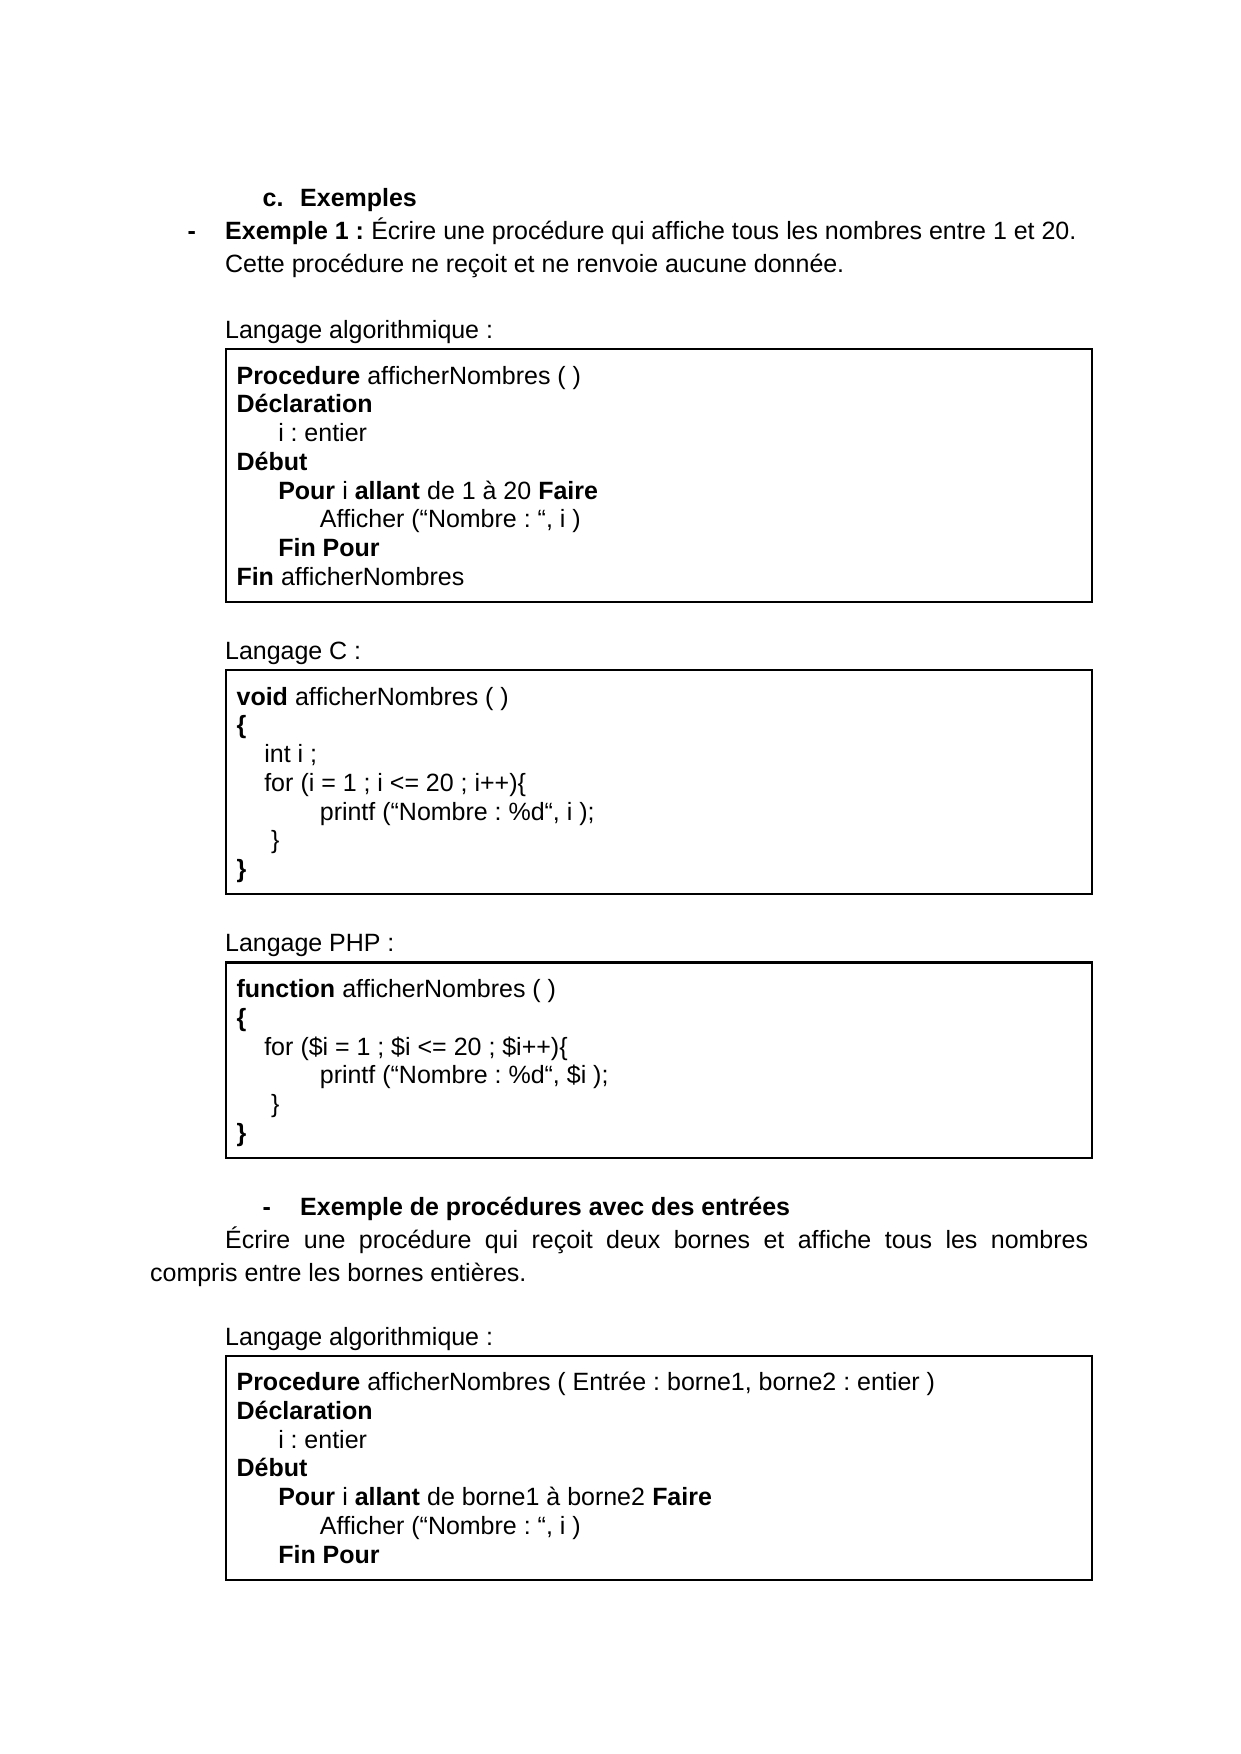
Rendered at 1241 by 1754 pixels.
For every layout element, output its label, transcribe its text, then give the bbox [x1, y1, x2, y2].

list Exemples [262, 183, 1090, 212]
text Langage C : [150, 636, 1090, 665]
text Langage algorithmique : [225, 315, 1090, 344]
table_header void afficherNombres ( ) { int i ; for (i = 1 ; i <= 20 ; i++){ printf (“Nombre : %d“, i ); } } [227, 671, 1091, 893]
list Exemple 1 : Écrire une procédure qui affiche tous les nombres entre 1 et 20. Cette procédure ne reçoit et ne renvoie aucune donnée. [187, 216, 1090, 278]
table_header Procedure afficherNombres ( ) Déclaration i : entier Début Pour i allant de 1 à 20 Faire Afficher (“Nombre : “, i ) Fin Pour Fin afficherNombres [227, 350, 1091, 601]
list Exemple de procédures avec des entrées [262, 1192, 1090, 1221]
text Langage algorithmique : [225, 1322, 1090, 1350]
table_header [227, 1357, 1091, 1579]
table_header function afficherNombres ( ) { for ($i = 1 ; $i <= 20 ; $i++){ printf (“Nombre : %d“, $i ); } } [227, 964, 1091, 1157]
text Langage PHP : [150, 928, 1090, 957]
text Écrire une procédure qui reçoit deux bornes et affiche tous les nombres compris entre les bornes entières. [150, 1225, 1090, 1287]
